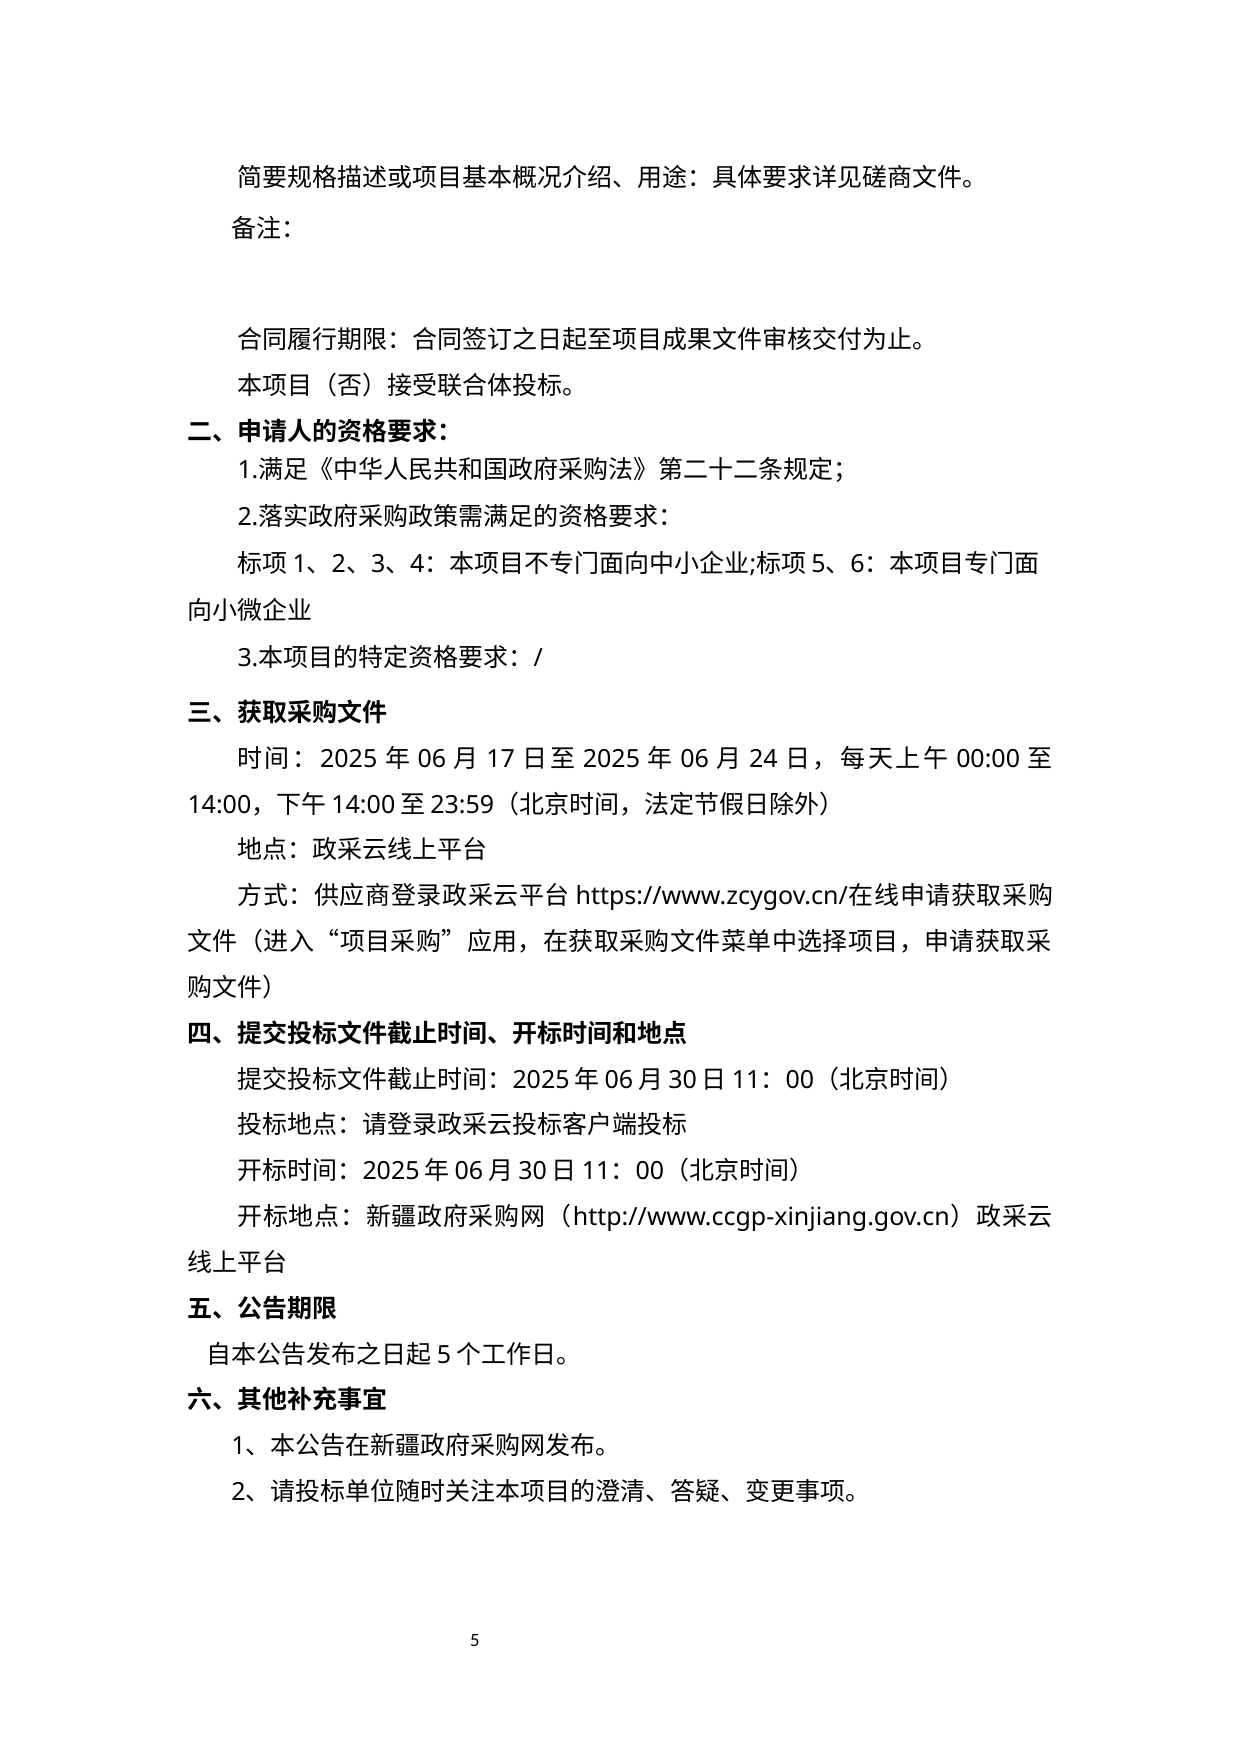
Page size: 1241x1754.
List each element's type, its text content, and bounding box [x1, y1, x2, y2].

text 提交投标文件截止时间：2025年06月30日11：00（北京时间） [187, 1051, 1053, 1097]
text 自本公告发布之日起5个工作日。 [187, 1326, 1053, 1372]
text 三、获取采购文件 [187, 685, 1053, 731]
text 开标时间：2025年06月30日11：00（北京时间） [187, 1143, 1053, 1189]
text 合同履行期限：合同签订之日起至项目成果文件审核交付为止。 [237, 312, 1053, 358]
text 时间：2025年06月17日至2025年06月24日，每天上午00:00至14:00，下午14:00至23:59（北京时间，法定节假日除外） [187, 731, 1053, 822]
text 投标地点：请登录政采云投标客户端投标 [187, 1097, 1053, 1143]
text 备注： [187, 196, 1053, 248]
text 本项目（否）接受联合体投标。 [237, 358, 1053, 403]
text 开标地点：新疆政府采购网（http://www.ccgp-xinjiang.gov.cn）政采云线上平台 [187, 1189, 1053, 1281]
text 六、其他补充事宜 [187, 1372, 1053, 1418]
text 方式：供应商登录政采云平台https://www.zcygov.cn/在线申请获取采购文件（进入“项目采购”应用，在获取采购文件菜单中选择项目，申请获取采购文件） [187, 868, 1053, 1006]
text 地点：政采云线上平台 [187, 822, 1053, 868]
text 标项1、2、3、4：本项目不专门面向中小企业;标项5、6：本项目专门面向小微企业 [187, 543, 1053, 627]
text 2、请投标单位随时关注本项目的澄清、答疑、变更事项。 [187, 1464, 1053, 1510]
text 五、公告期限 [187, 1281, 1053, 1326]
text 四、提交投标文件截止时间、开标时间和地点 [187, 1006, 1053, 1051]
text 1、本公告在新疆政府采购网发布。 [187, 1418, 1053, 1464]
text 2.落实政府采购政策需满足的资格要求： [187, 496, 1053, 533]
text 3.本项目的特定资格要求：/ [187, 638, 1053, 674]
text 1.满足《中华人民共和国政府采购法》第二十二条规定； [187, 449, 1053, 486]
text 二、申请人的资格要求： [187, 403, 1053, 449]
text 简要规格描述或项目基本概况介绍、用途：具体要求详见磋商文件。 [187, 150, 1053, 196]
